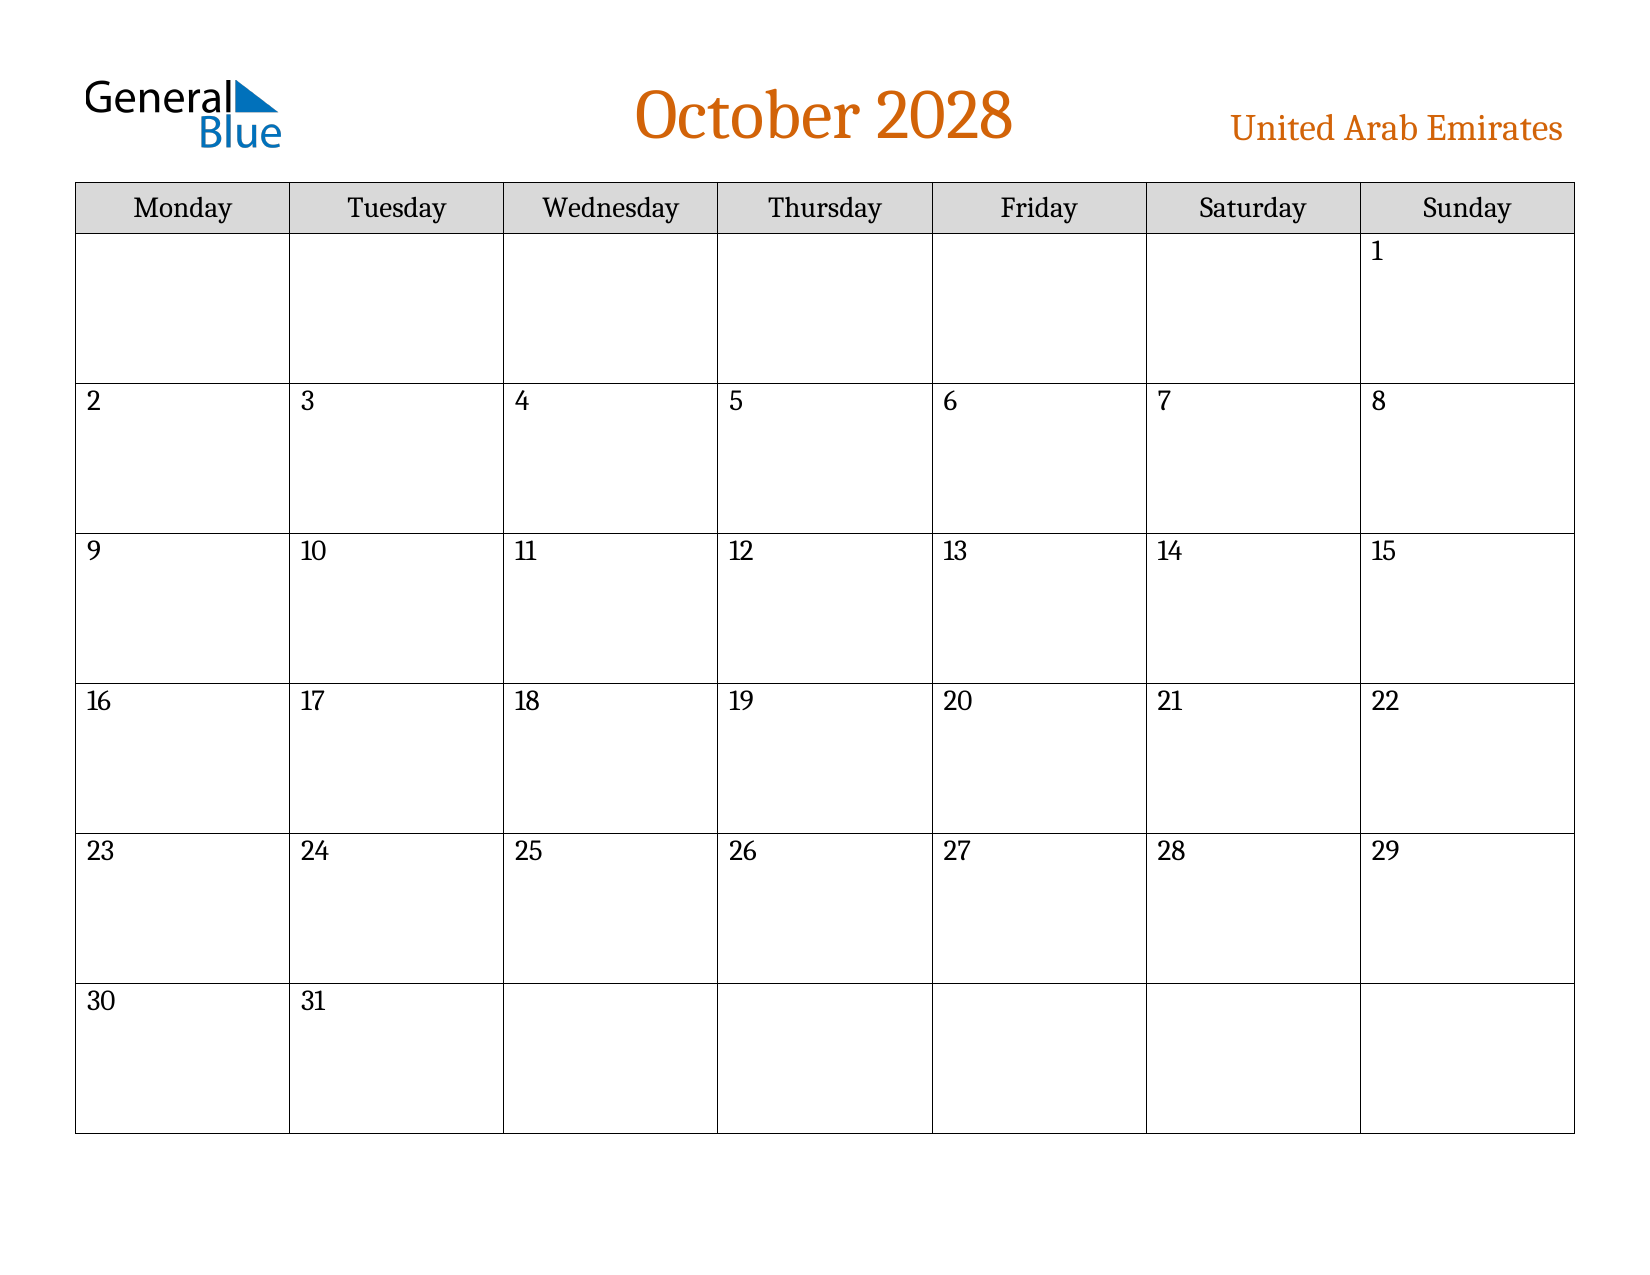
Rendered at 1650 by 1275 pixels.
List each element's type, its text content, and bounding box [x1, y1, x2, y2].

table_cell [290, 234, 503, 270]
table_cell [504, 720, 717, 833]
table_cell [1361, 1020, 1574, 1133]
table_cell [933, 420, 1146, 533]
table_cell [933, 870, 1146, 983]
table_cell 17 [290, 684, 503, 720]
table_cell [504, 984, 717, 1020]
table_cell 25 [504, 834, 717, 870]
table_cell [933, 1020, 1146, 1133]
table_cell [718, 234, 932, 270]
table_cell [76, 270, 289, 383]
table_cell 18 [504, 684, 717, 720]
table_cell [1147, 870, 1360, 983]
table_cell [1361, 720, 1574, 833]
table_cell [1147, 720, 1360, 833]
table_cell 19 [718, 684, 932, 720]
table_cell 11 [504, 534, 717, 570]
table_cell [1361, 270, 1574, 383]
table_cell [76, 870, 289, 983]
table_cell [504, 870, 717, 983]
table_cell [718, 984, 932, 1020]
table_cell [290, 420, 503, 533]
table_cell 12 [718, 534, 932, 570]
table_cell [76, 570, 289, 683]
table_cell Tuesday [290, 183, 503, 233]
table_cell 8 [1361, 384, 1574, 420]
table_header United Arab Emirates [1146, 75, 1574, 182]
table_cell [718, 870, 932, 983]
table_cell 6 [933, 384, 1146, 420]
table_cell [1361, 420, 1574, 533]
table_cell [76, 720, 289, 833]
table_cell 29 [1361, 834, 1574, 870]
table_cell 13 [933, 534, 1146, 570]
table_cell [290, 720, 503, 833]
table_cell 21 [1147, 684, 1360, 720]
table_cell [290, 570, 503, 683]
table_cell [718, 420, 932, 533]
table_cell [1147, 234, 1360, 270]
table_cell [1147, 420, 1360, 533]
table_cell [76, 420, 289, 533]
table_cell [504, 1020, 717, 1133]
table_cell [718, 570, 932, 683]
table_cell 5 [718, 384, 932, 420]
table_cell 31 [290, 984, 503, 1020]
table_cell [504, 234, 717, 270]
table_cell 30 [76, 984, 289, 1020]
table_cell [504, 570, 717, 683]
table_cell 10 [290, 534, 503, 570]
table_cell Sunday [1361, 183, 1574, 233]
table_cell 9 [76, 534, 289, 570]
table_cell Thursday [718, 183, 932, 233]
table_cell [1147, 570, 1360, 683]
table_cell [718, 720, 932, 833]
table_header [76, 75, 503, 182]
table_cell [1361, 984, 1574, 1020]
table_cell [718, 1020, 932, 1133]
table_cell Monday [76, 183, 289, 233]
table_header October 2028 [504, 75, 1146, 182]
table_cell [1361, 570, 1574, 683]
table_cell 14 [1147, 534, 1360, 570]
table_cell Saturday [1147, 183, 1360, 233]
table_cell 22 [1361, 684, 1574, 720]
table_cell [504, 420, 717, 533]
table_cell [76, 1020, 289, 1133]
table_cell 23 [76, 834, 289, 870]
table_cell 24 [290, 834, 503, 870]
table_cell [290, 1020, 503, 1133]
table_cell 1 [1361, 234, 1574, 270]
table_cell [1147, 270, 1360, 383]
table_cell [933, 234, 1146, 270]
table_cell 2 [76, 384, 289, 420]
table_cell [933, 570, 1146, 683]
table_cell 20 [933, 684, 1146, 720]
table_cell [1147, 984, 1360, 1020]
table_cell [933, 720, 1146, 833]
table_cell 3 [290, 384, 503, 420]
table_cell [504, 270, 717, 383]
table_cell [1361, 870, 1574, 983]
table_cell 27 [933, 834, 1146, 870]
table_cell [290, 870, 503, 983]
table_cell 28 [1147, 834, 1360, 870]
table_cell 26 [718, 834, 932, 870]
table_cell Wednesday [504, 183, 717, 233]
table_cell [76, 234, 289, 270]
table_cell [1147, 1020, 1360, 1133]
table_cell 16 [76, 684, 289, 720]
table_cell [718, 270, 932, 383]
table_cell 7 [1147, 384, 1360, 420]
picture [86, 80, 281, 148]
table_cell 15 [1361, 534, 1574, 570]
table_cell [933, 984, 1146, 1020]
table_cell [290, 270, 503, 383]
table_cell [933, 270, 1146, 383]
table_cell Friday [933, 183, 1146, 233]
table_cell 4 [504, 384, 717, 420]
